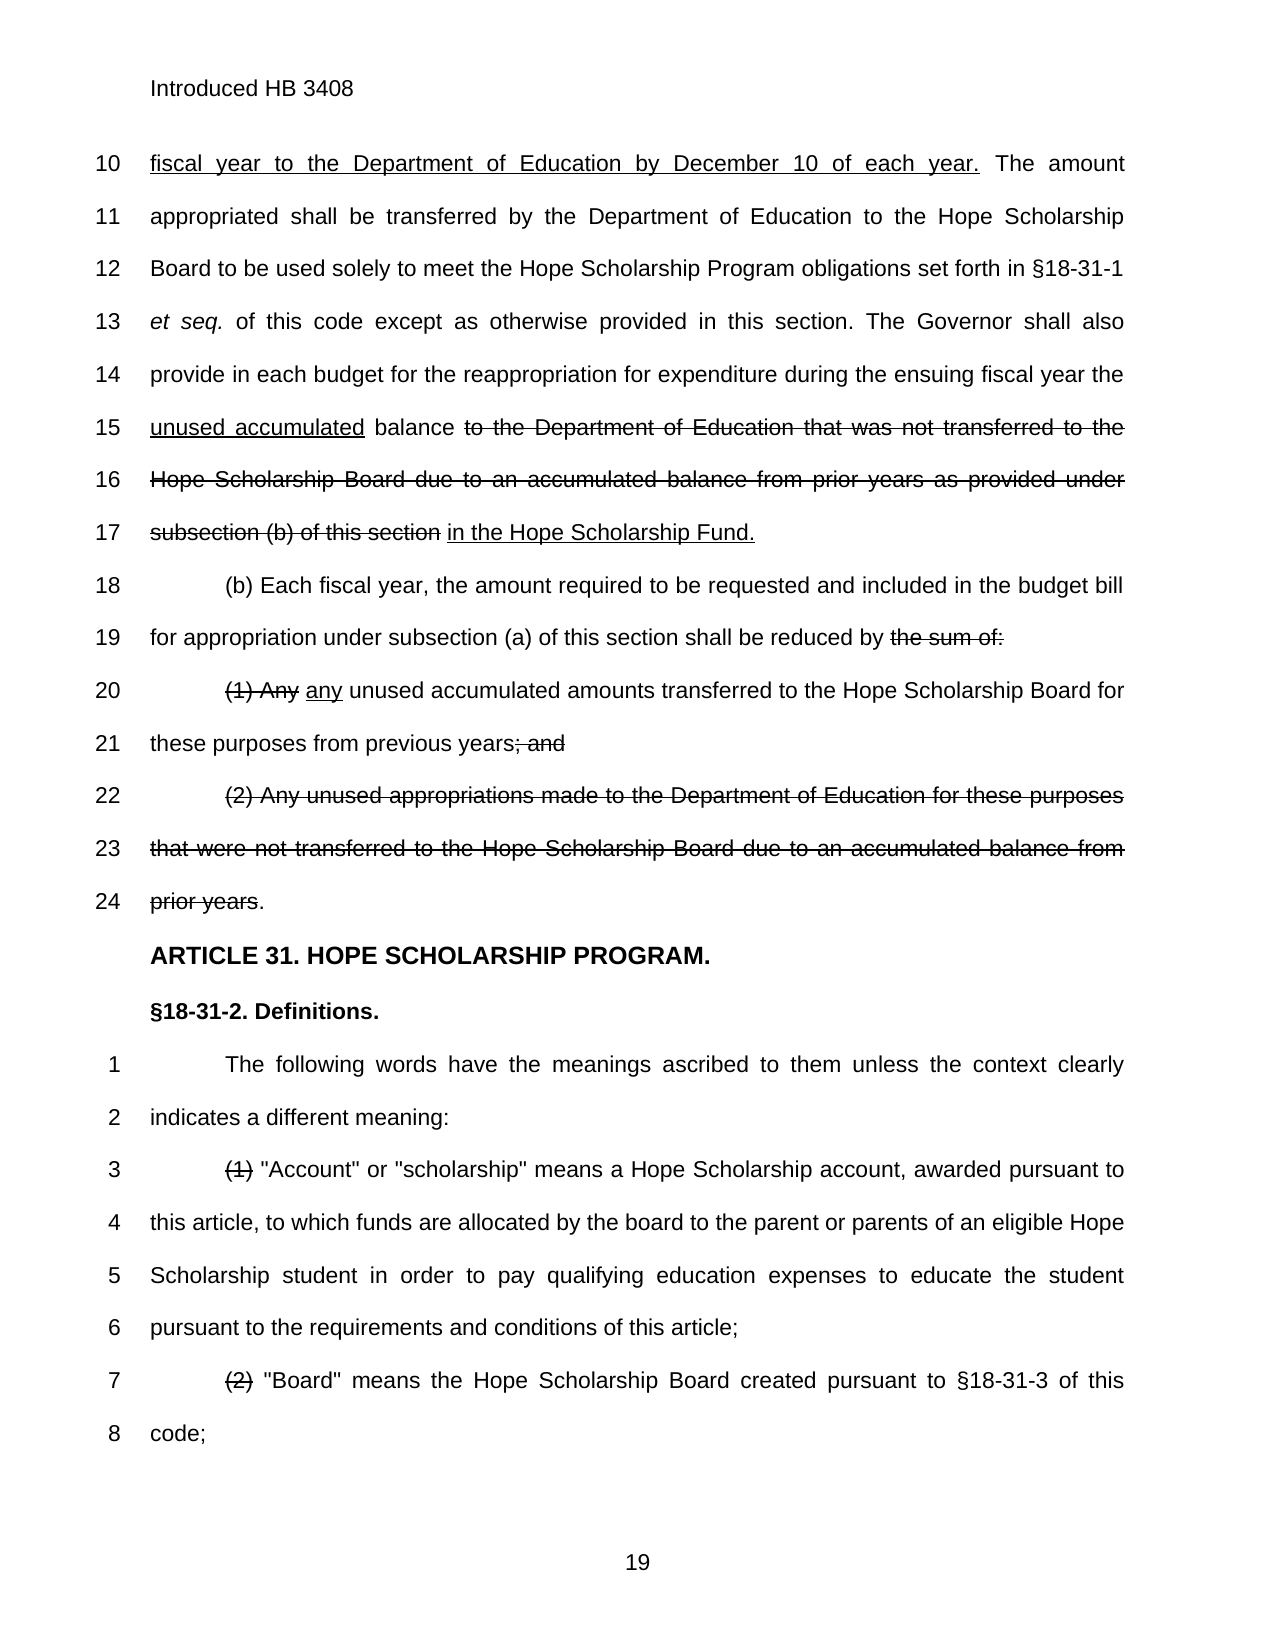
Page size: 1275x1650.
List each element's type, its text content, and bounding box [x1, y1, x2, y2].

text The following words have the meanings ascribed to them unless the context clearly indicates a different meaning: [150, 1051, 1125, 1130]
subtitle §18-31-2. Definitions. [150, 998, 1125, 1024]
text (1) Any any unused accumulated amounts transferred to the Hope Scholarship Board for these purposes from previous years; and [150, 677, 1125, 756]
text (b) Each fiscal year, the amount required to be requested and included in the budget bill for appropriation under subsection (a) of this section shall be reduced by the sum of: [150, 572, 1125, 651]
text (2) Any unused appropriations made to the Department of Education for these purposes that were not transferred to the Hope Scholarship Board due to an accumulated balance from prior years. [150, 782, 1125, 849]
text (1) "Account" or "scholarship" means a Hope Scholarship account, awarded pursuant to this article, to which funds are allocated by the board to the parent or parents of an eligible Hope Scholarship student in order to pay qualifying education expenses to educate the student pursuant to the requirements and conditions of this article; [150, 1156, 1125, 1341]
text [150, 150, 1125, 480]
text (2) "Board" means the Hope Scholarship Board created pursuant to §18-31-3 of this code; [150, 1367, 1125, 1446]
text (2) Any unused appropriations made to the Department of Education for these purposes that were not transferred to the Hope Scholarship Board due to an accumulated balance from prior years. [150, 851, 1125, 914]
subtitle article 31. hope scholarship program. [150, 941, 1125, 969]
